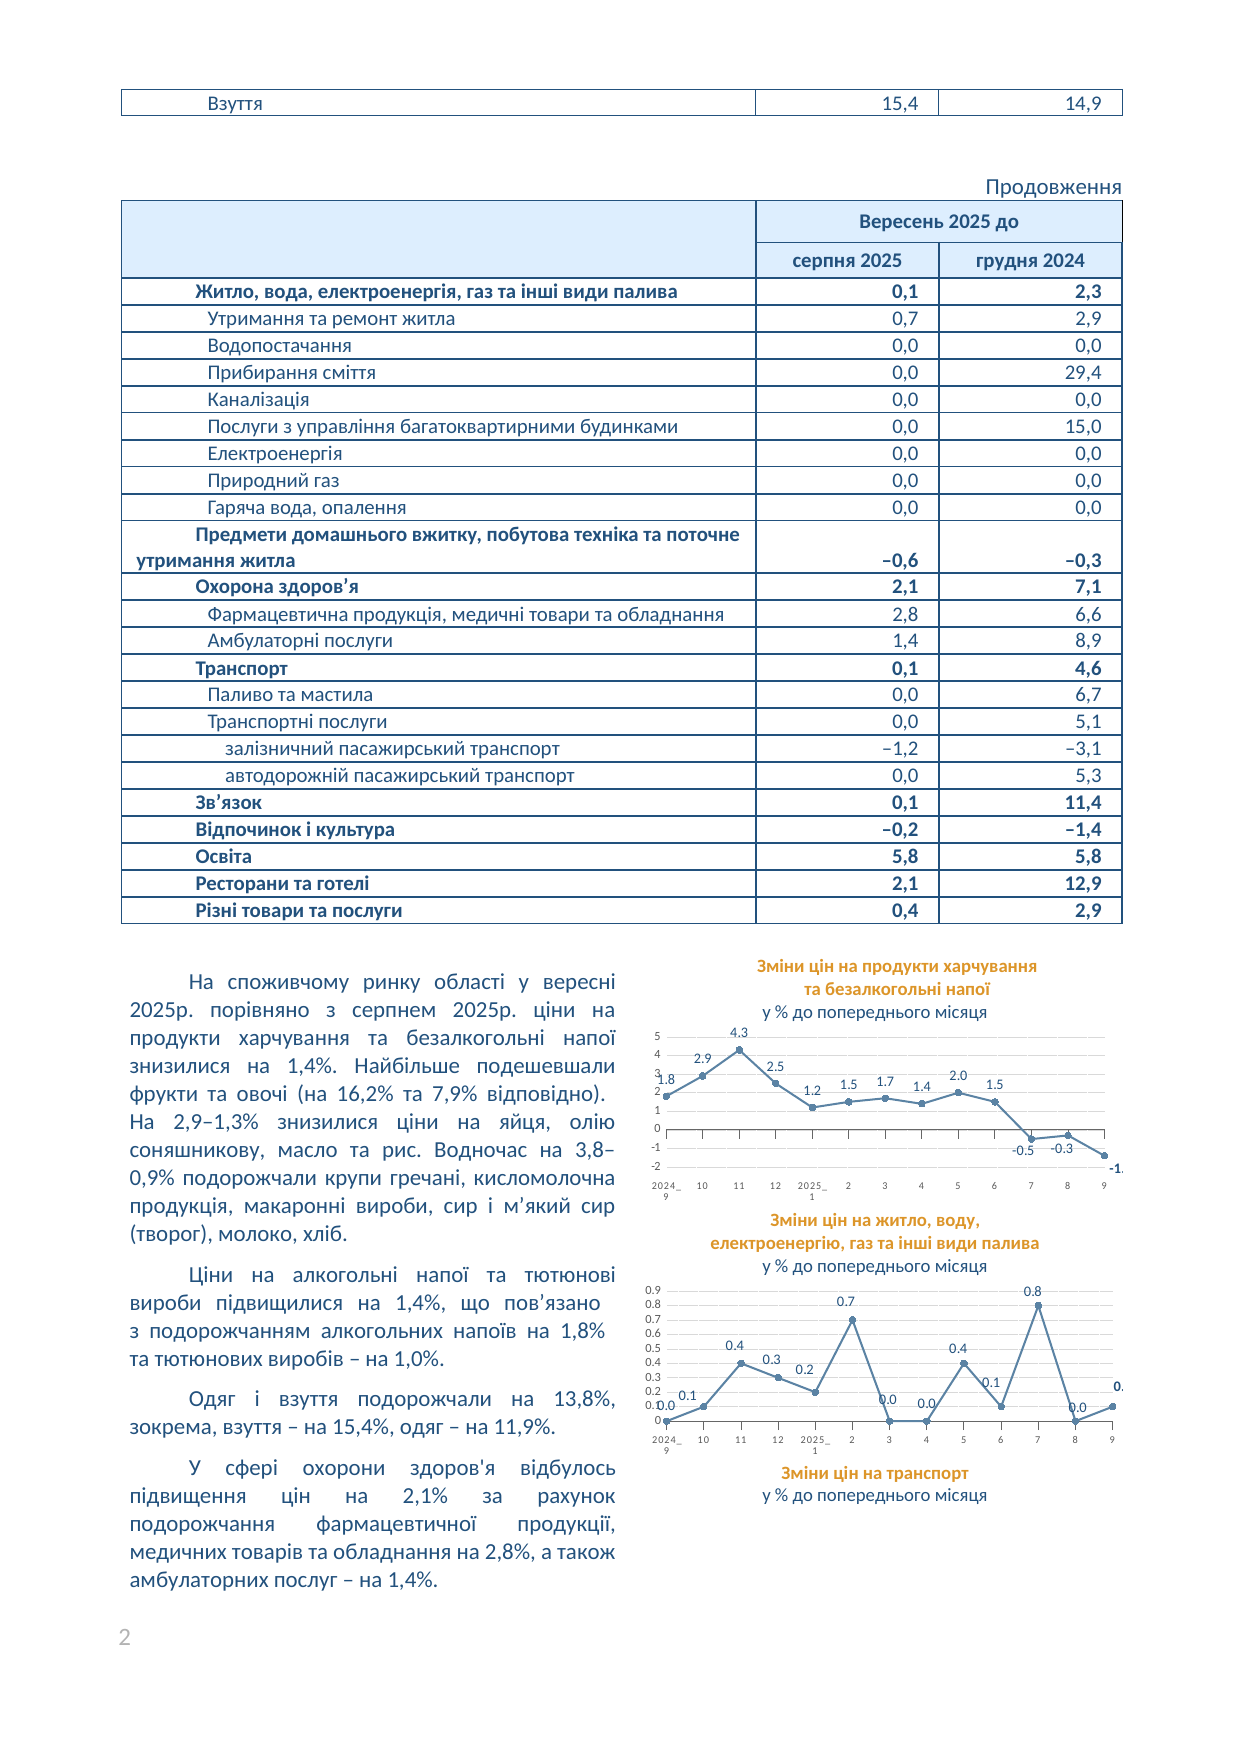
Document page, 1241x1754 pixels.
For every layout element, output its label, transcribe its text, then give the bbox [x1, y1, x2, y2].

table_cell 15,0 [940, 413, 1121, 439]
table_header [628, 955, 1122, 1593]
table_cell 2,8 [757, 601, 938, 626]
table_cell 5,1 [940, 709, 1121, 734]
table_cell 5,8 [940, 844, 1121, 869]
table_cell Охорона здоров’я [122, 574, 755, 599]
table_cell 4,6 [940, 655, 1121, 680]
table_header [122, 201, 755, 277]
table_cell Освіта [122, 844, 755, 869]
table_cell 0,0 [757, 333, 938, 358]
table_cell 0,0 [757, 413, 938, 439]
table_cell –1,4 [940, 817, 1121, 842]
table_cell 2,3 [940, 279, 1121, 304]
table_cell 0,4 [757, 898, 938, 923]
table_cell 0,0 [757, 467, 938, 493]
table_cell 0,0 [757, 360, 938, 385]
table_cell 0,0 [757, 387, 938, 412]
table_cell 0,0 [757, 495, 938, 520]
table_cell Зв’язок [122, 790, 755, 815]
table_cell 14,9 [939, 90, 1122, 115]
table_cell 7,1 [940, 574, 1121, 599]
table_cell 0,1 [757, 790, 938, 815]
text Продовження [118, 172, 1122, 200]
table_cell Паливо та мастила [122, 682, 755, 707]
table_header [118, 955, 627, 1593]
table_cell Послуги з управління багатоквартирними будинками [122, 413, 755, 439]
table_cell 29,4 [940, 360, 1121, 385]
table_cell Прибирання сміття [122, 360, 755, 385]
table_cell 0,0 [757, 709, 938, 734]
table_cell Різні товари та послуги [122, 898, 755, 923]
table_cell –1,2 [757, 736, 938, 761]
table_cell 0,0 [940, 495, 1121, 520]
table_header Вересень 2025 до [757, 201, 1122, 242]
table_cell 8,9 [940, 628, 1121, 653]
table_cell Транспорт [122, 655, 755, 680]
table_cell 0,1 [757, 655, 938, 680]
table_cell Природний газ [122, 467, 755, 493]
table_cell 0,0 [757, 682, 938, 707]
table_cell 0,0 [940, 387, 1121, 412]
table_cell Предмети домашнього вжитку, побутова техніка та поточне утримання житла [122, 521, 755, 572]
table_cell 11,4 [940, 790, 1121, 815]
table_cell Ресторани та готелі [122, 871, 755, 896]
table_cell Фармацевтична продукція, медичні товари та обладнання [122, 601, 755, 626]
table_cell Відпочинок і культура [122, 817, 755, 842]
table_cell Взуття [122, 90, 755, 115]
table_cell 2,9 [940, 898, 1121, 923]
table_cell 5,8 [757, 844, 938, 869]
table_cell –0,6 [757, 521, 938, 572]
table_cell Амбулаторні послуги [122, 628, 755, 653]
table_cell 5,3 [940, 763, 1121, 788]
table_cell 6,7 [940, 682, 1121, 707]
table_cell Житло, вода, електроенергія, газ та інші види палива [122, 279, 755, 304]
table_cell 0,1 [757, 279, 938, 304]
table_cell автодорожній пасажирський транспорт [122, 763, 755, 788]
table_cell залізничний пасажирський транспорт [122, 736, 755, 761]
table_cell 6,6 [940, 601, 1121, 626]
table_cell 2,1 [757, 574, 938, 599]
table_cell 0,0 [940, 441, 1121, 466]
table_cell 2,9 [940, 306, 1121, 331]
table_cell 2,1 [757, 871, 938, 896]
table_cell –0,2 [757, 817, 938, 842]
table_cell 0,0 [757, 763, 938, 788]
table_cell грудня 2024 [940, 243, 1121, 277]
table_cell 0,0 [940, 467, 1121, 493]
table_cell Водопостачання [122, 333, 755, 358]
table_cell Каналізація [122, 387, 755, 412]
table_cell Транспортні послуги [122, 709, 755, 734]
table_cell 0,0 [940, 333, 1121, 358]
table_cell Гаряча вода, опалення [122, 495, 755, 520]
table_cell Електроенергія [122, 441, 755, 466]
table_cell 1,4 [757, 628, 938, 653]
table_cell –3,1 [940, 736, 1121, 761]
table_cell 0,0 [757, 441, 938, 466]
table_cell серпня 2025 [757, 243, 938, 277]
table_cell 15,4 [756, 90, 938, 115]
table_cell 12,9 [940, 871, 1121, 896]
table_cell Утримання та ремонт житла [122, 306, 755, 331]
table_cell –0,3 [940, 521, 1121, 572]
table_cell 0,7 [757, 306, 938, 331]
